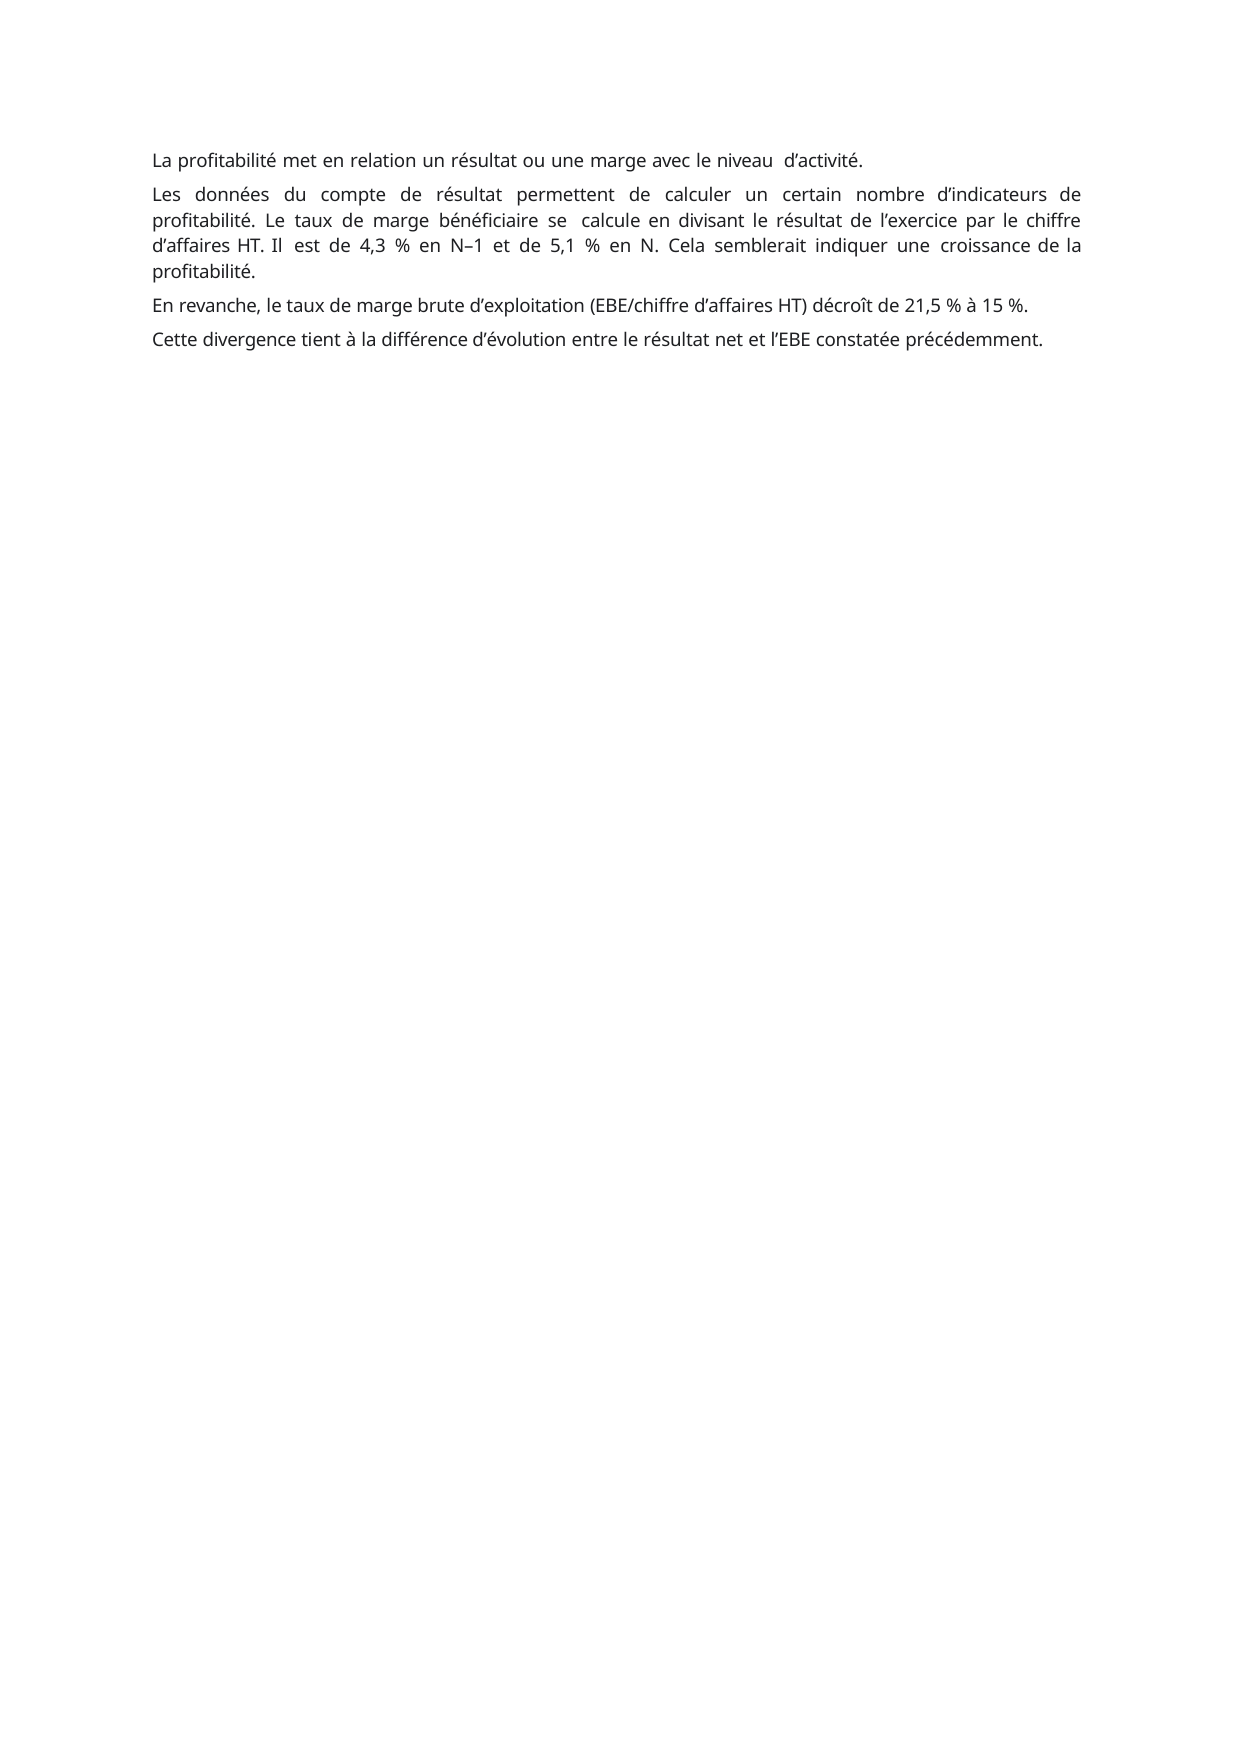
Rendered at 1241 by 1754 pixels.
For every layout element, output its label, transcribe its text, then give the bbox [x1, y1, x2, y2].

text En revanche, le taux de marge brute d’exploitation (EBE/chiffre d’affaires HT) décroît de 21,5 % à 15 %. [152, 292, 1082, 318]
text La profitabilité met en relation un résultat ou une marge avec le niveau d’activité. [152, 148, 1081, 173]
text Les données du compte de résultat permettent de calculer un certain nombre d’indicateurs de profitabilité. Le taux de marge bénéficiaire se calcule en divisant le résultat de l’exercice par le chiffre d’affaires HT. Il est de 4,3 % en N–1 et de 5,1 % en N. Cela semblerait indiquer une croissance de la profitabilité. [152, 182, 1082, 284]
text Cette divergence tient à la différence d’évolution entre le résultat net et l’EBE constatée précédemment. [152, 327, 1082, 352]
